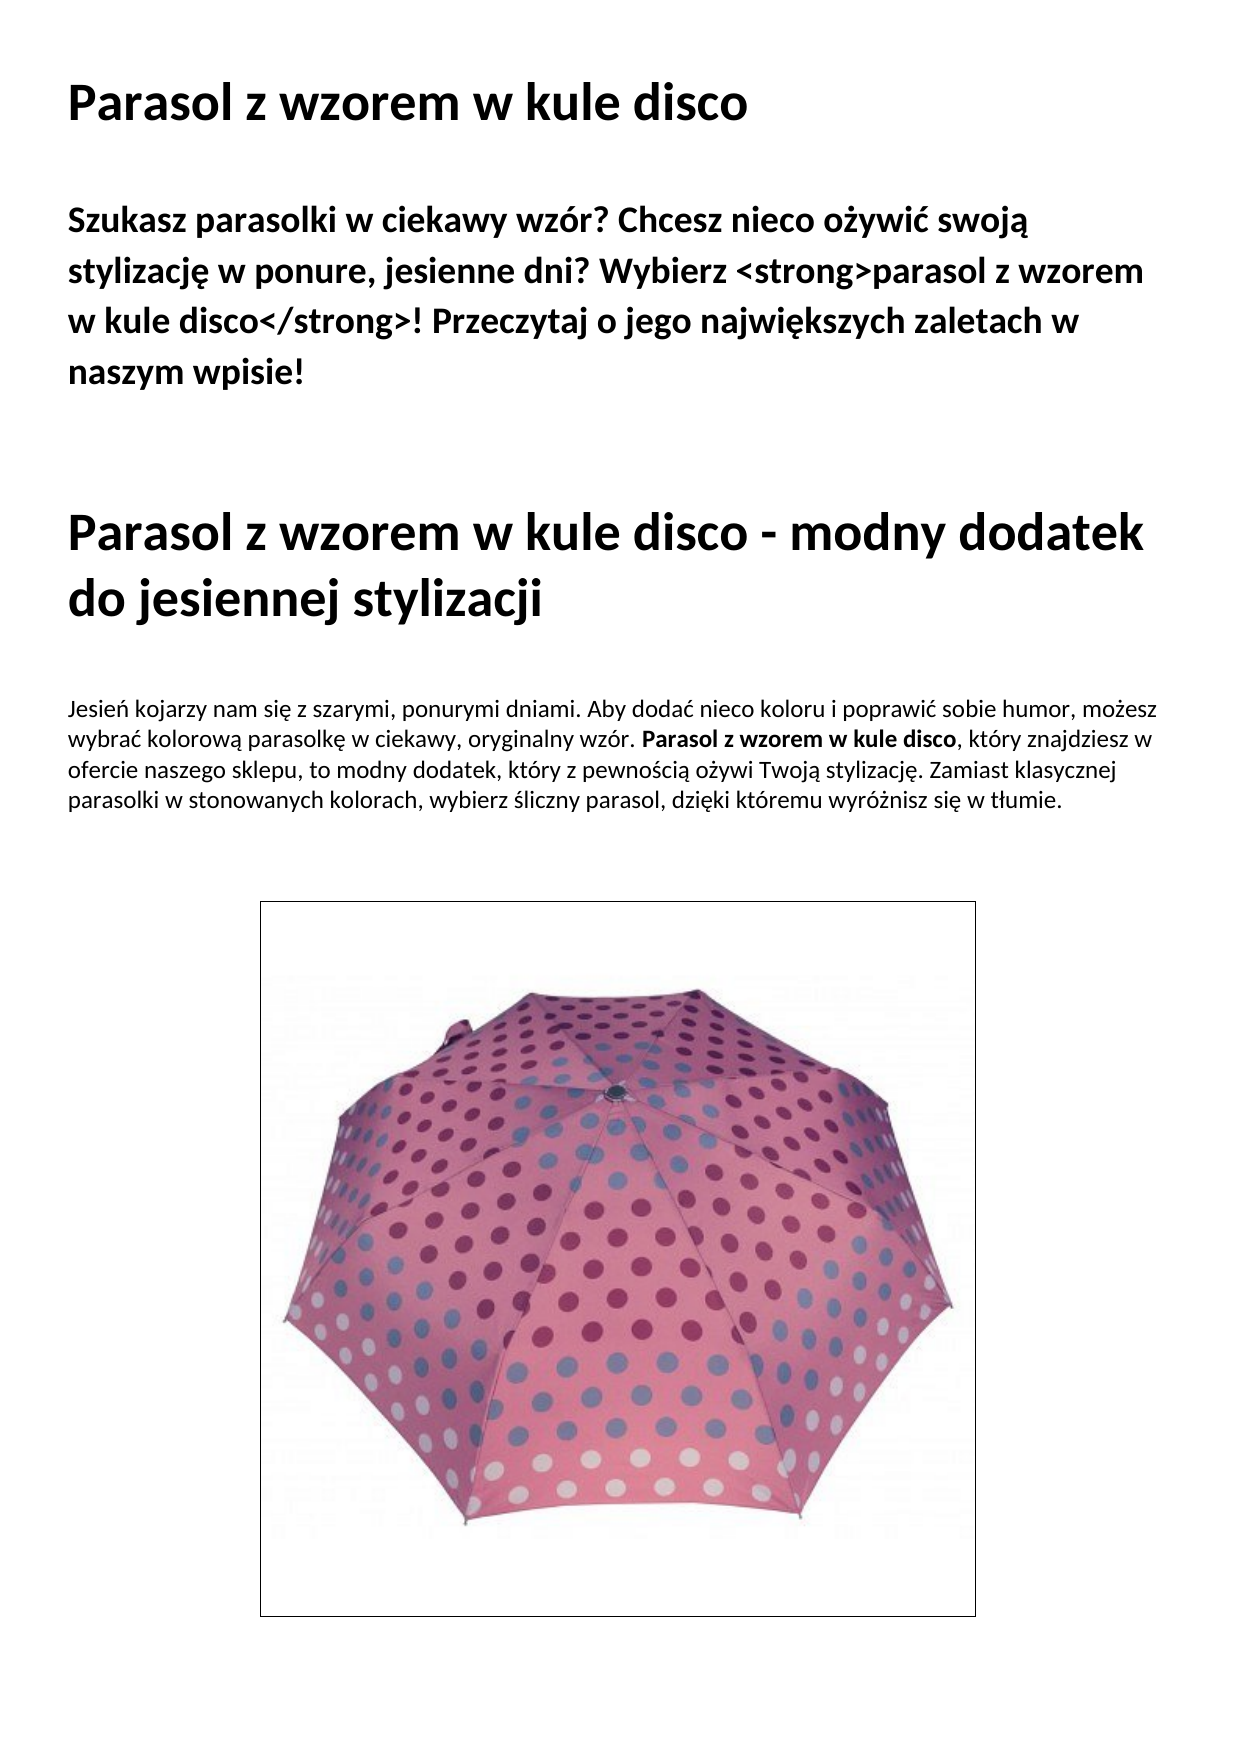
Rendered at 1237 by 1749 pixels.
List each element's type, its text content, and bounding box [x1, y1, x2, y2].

picture [261, 902, 975, 1616]
text Jesień kojarzy nam się z szarymi, ponurymi dniami. Aby dodać nieco koloru i poprawić sobie humor, możesz wybrać kolorową parasolkę w ciekawy, oryginalny wzór. Parasol z wzorem w kule disco, który znajdziesz w ofercie naszego sklepu, to modny dodatek, który z pewnością ożywi Twoją stylizację. Zamiast klasycznej parasolki w stonowanych kolorach, wybierz śliczny parasol, dzięki któremu wyróżnisz się w tłumie. [68, 693, 1169, 815]
text Parasol z wzorem w kule disco - modny dodatek do jesiennej stylizacji [68, 498, 1169, 630]
text Parasol z wzorem w kule disco [68, 68, 1169, 134]
text Szukasz parasolki w ciekawy wzór? Chcesz nieco ożywić swoją stylizację w ponure, jesienne dni? Wybierz <strong>parasol z wzorem w kule disco</strong>! Przeczytaj o jego największych zaletach w naszym wpisie! [68, 196, 1169, 393]
